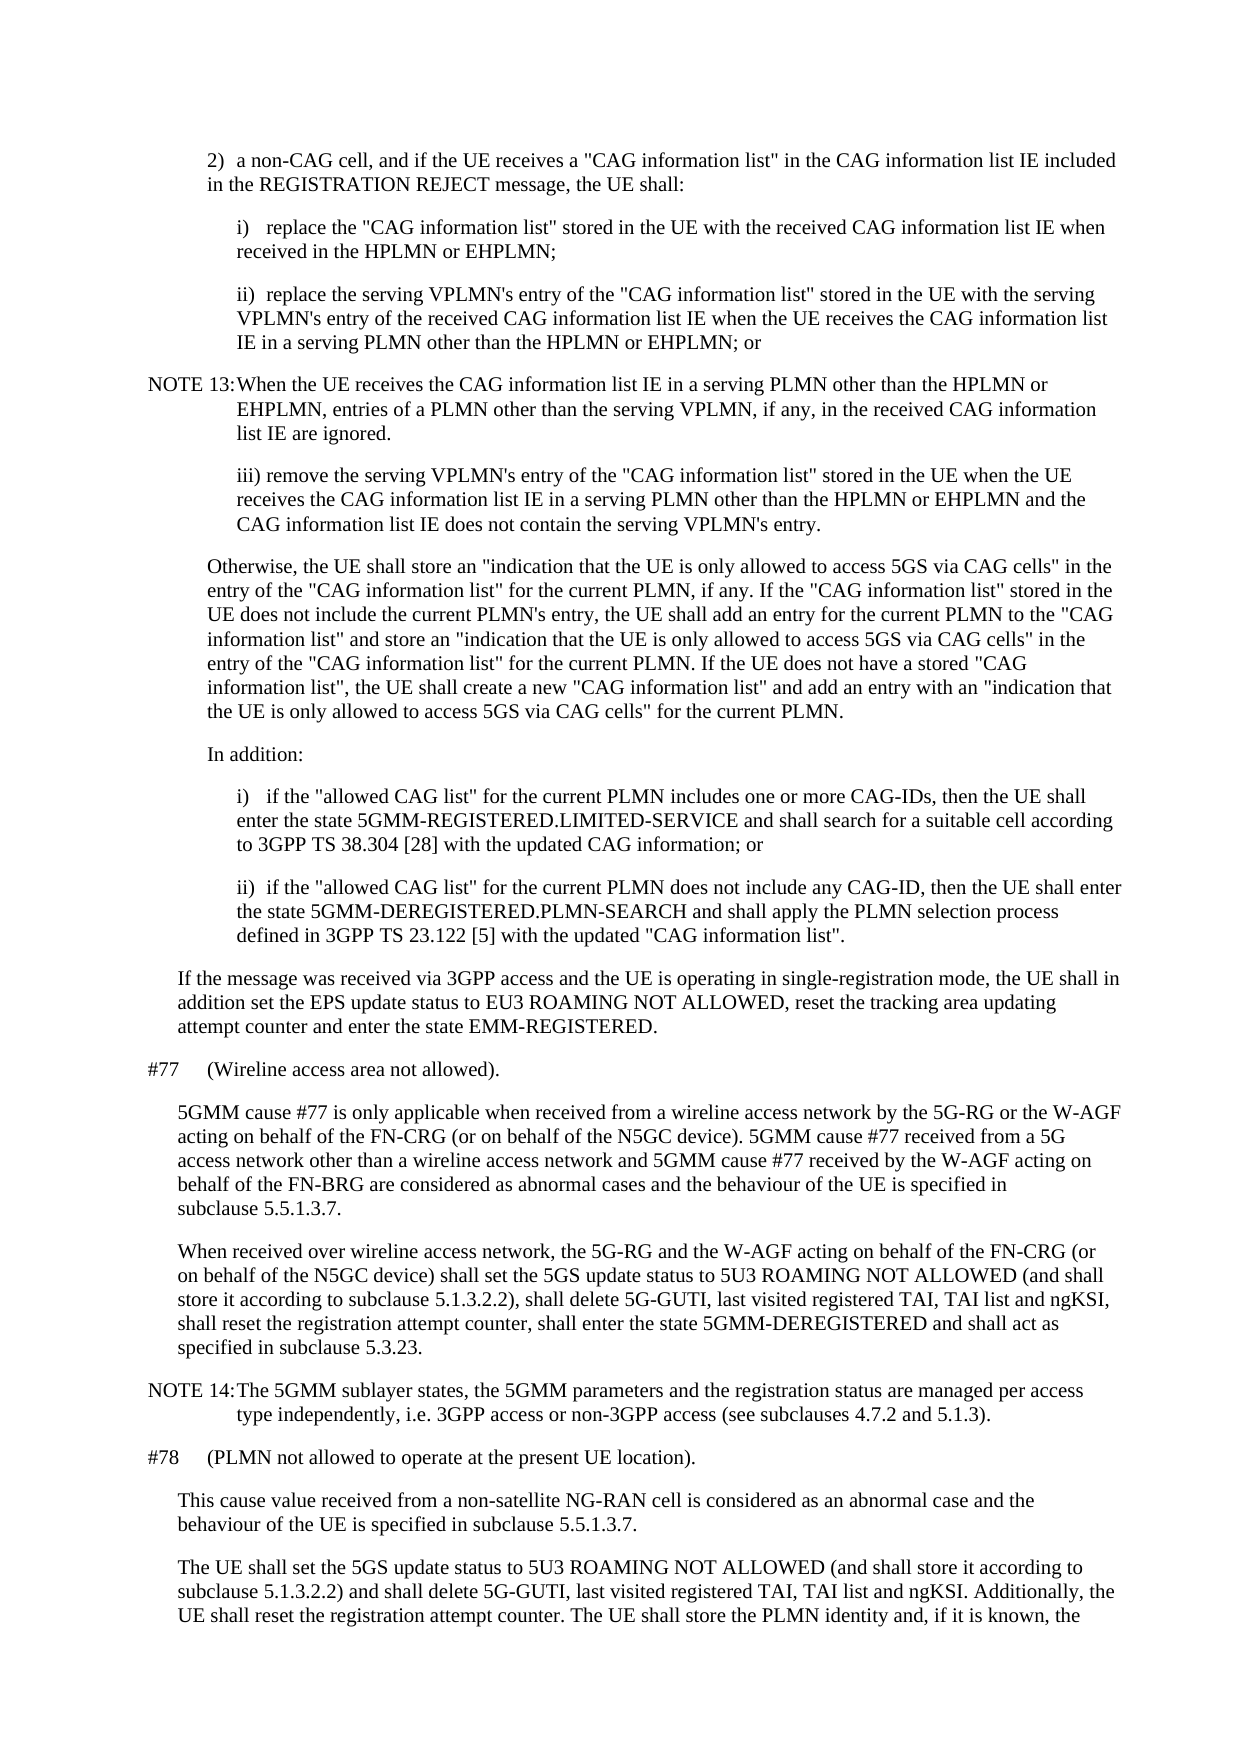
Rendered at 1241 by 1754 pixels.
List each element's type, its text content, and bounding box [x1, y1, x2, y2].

text When received over wireline access network, the 5G-RG and the W-AGF acting on behalf of the FN-CRG (or on behalf of the N5GC device) shall set the 5GS update status to 5U3 ROAMING NOT ALLOWED (and shall store it according to subclause 5.1.3.2.2), shall delete 5G-GUTI, last visited registered TAI, TAI list and ngKSI, shall reset the registration attempt counter, shall enter the state 5GMM-DEREGISTERED and shall act as specified in subclause 5.3.23. [148, 1239, 1122, 1359]
text Otherwise, the UE shall store an "indication that the UE is only allowed to access 5GS via CAG cells" in the entry of the "CAG information list" for the current PLMN, if any. If the "CAG information list" stored in the UE does not include the current PLMN's entry, the UE shall add an entry for the current PLMN to the "CAG information list" and store an "indication that the UE is only allowed to access 5GS via CAG cells" in the entry of the "CAG information list" for the current PLMN. If the UE does not have a stored "CAG information list", the UE shall create a new "CAG information list" and add an entry with an "indication that the UE is only allowed to access 5GS via CAG cells" for the current PLMN. [207, 554, 1122, 723]
text 5GMM cause #77 is only applicable when received from a wireline access network by the 5G-RG or the W-AGF acting on behalf of the FN-CRG (or on behalf of the N5GC device). 5GMM cause #77 received from a 5G access network other than a wireline access network and 5GMM cause #77 received by the W-AGF acting on behalf of the FN-BRG are considered as abnormal cases and the behaviour of the UE is specified in subclause 5.5.1.3.7. [148, 1100, 1122, 1220]
text 2) a non-CAG cell, and if the UE receives a "CAG information list" in the CAG information list IE included in the REGISTRATION REJECT message, the UE shall: [207, 148, 1122, 196]
text NOTE 14: The 5GMM sublayer states, the 5GMM parameters and the registration status are managed per access type independently, i.e. 3GPP access or non-3GPP access (see subclauses 4.7.2 and 5.1.3). [148, 1378, 1122, 1426]
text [148, 1554, 1122, 1627]
text ii) replace the serving VPLMN's entry of the "CAG information list" stored in the UE with the serving VPLMN's entry of the received CAG information list IE when the UE receives the CAG information list IE in a serving PLMN other than the HPLMN or EHPLMN; or [236, 281, 1122, 354]
text i) replace the "CAG information list" stored in the UE with the received CAG information list IE when received in the HPLMN or EHPLMN; [236, 214, 1122, 263]
text If the message was received via 3GPP access and the UE is operating in single-registration mode, the UE shall in addition set the EPS update status to EU3 ROAMING NOT ALLOWED, reset the tracking area updating attempt counter and enter the state EMM-REGISTERED. [148, 966, 1122, 1038]
text NOTE 13: When the UE receives the CAG information list IE in a serving PLMN other than the HPLMN or EHPLMN, entries of a PLMN other than the serving VPLMN, if any, in the received CAG information list IE are ignored. [148, 372, 1122, 444]
text In addition: [207, 741, 1122, 766]
text #77 (Wireline access area not allowed). [148, 1057, 1122, 1081]
text #78 (PLMN not allowed to operate at the present UE location). [148, 1445, 1122, 1469]
text iii) remove the serving VPLMN's entry of the "CAG information list" stored in the UE when the UE receives the CAG information list IE in a serving PLMN other than the HPLMN or EHPLMN and the CAG information list IE does not contain the serving VPLMN's entry. [236, 463, 1122, 536]
text ii) if the "allowed CAG list" for the current PLMN does not include any CAG-ID, then the UE shall enter the state 5GMM-DEREGISTERED.PLMN-SEARCH and shall apply the PLMN selection process defined in 3GPP TS 23.122 [5] with the updated "CAG information list". [236, 875, 1122, 947]
text This cause value received from a non-satellite NG-RAN cell is considered as an abnormal case and the behaviour of the UE is specified in subclause 5.5.1.3.7. [148, 1488, 1122, 1536]
text i) if the "allowed CAG list" for the current PLMN includes one or more CAG-IDs, then the UE shall enter the state 5GMM-REGISTERED.LIMITED-SERVICE and shall search for a suitable cell according to 3GPP TS 38.304 [28] with the updated CAG information; or [236, 784, 1122, 856]
